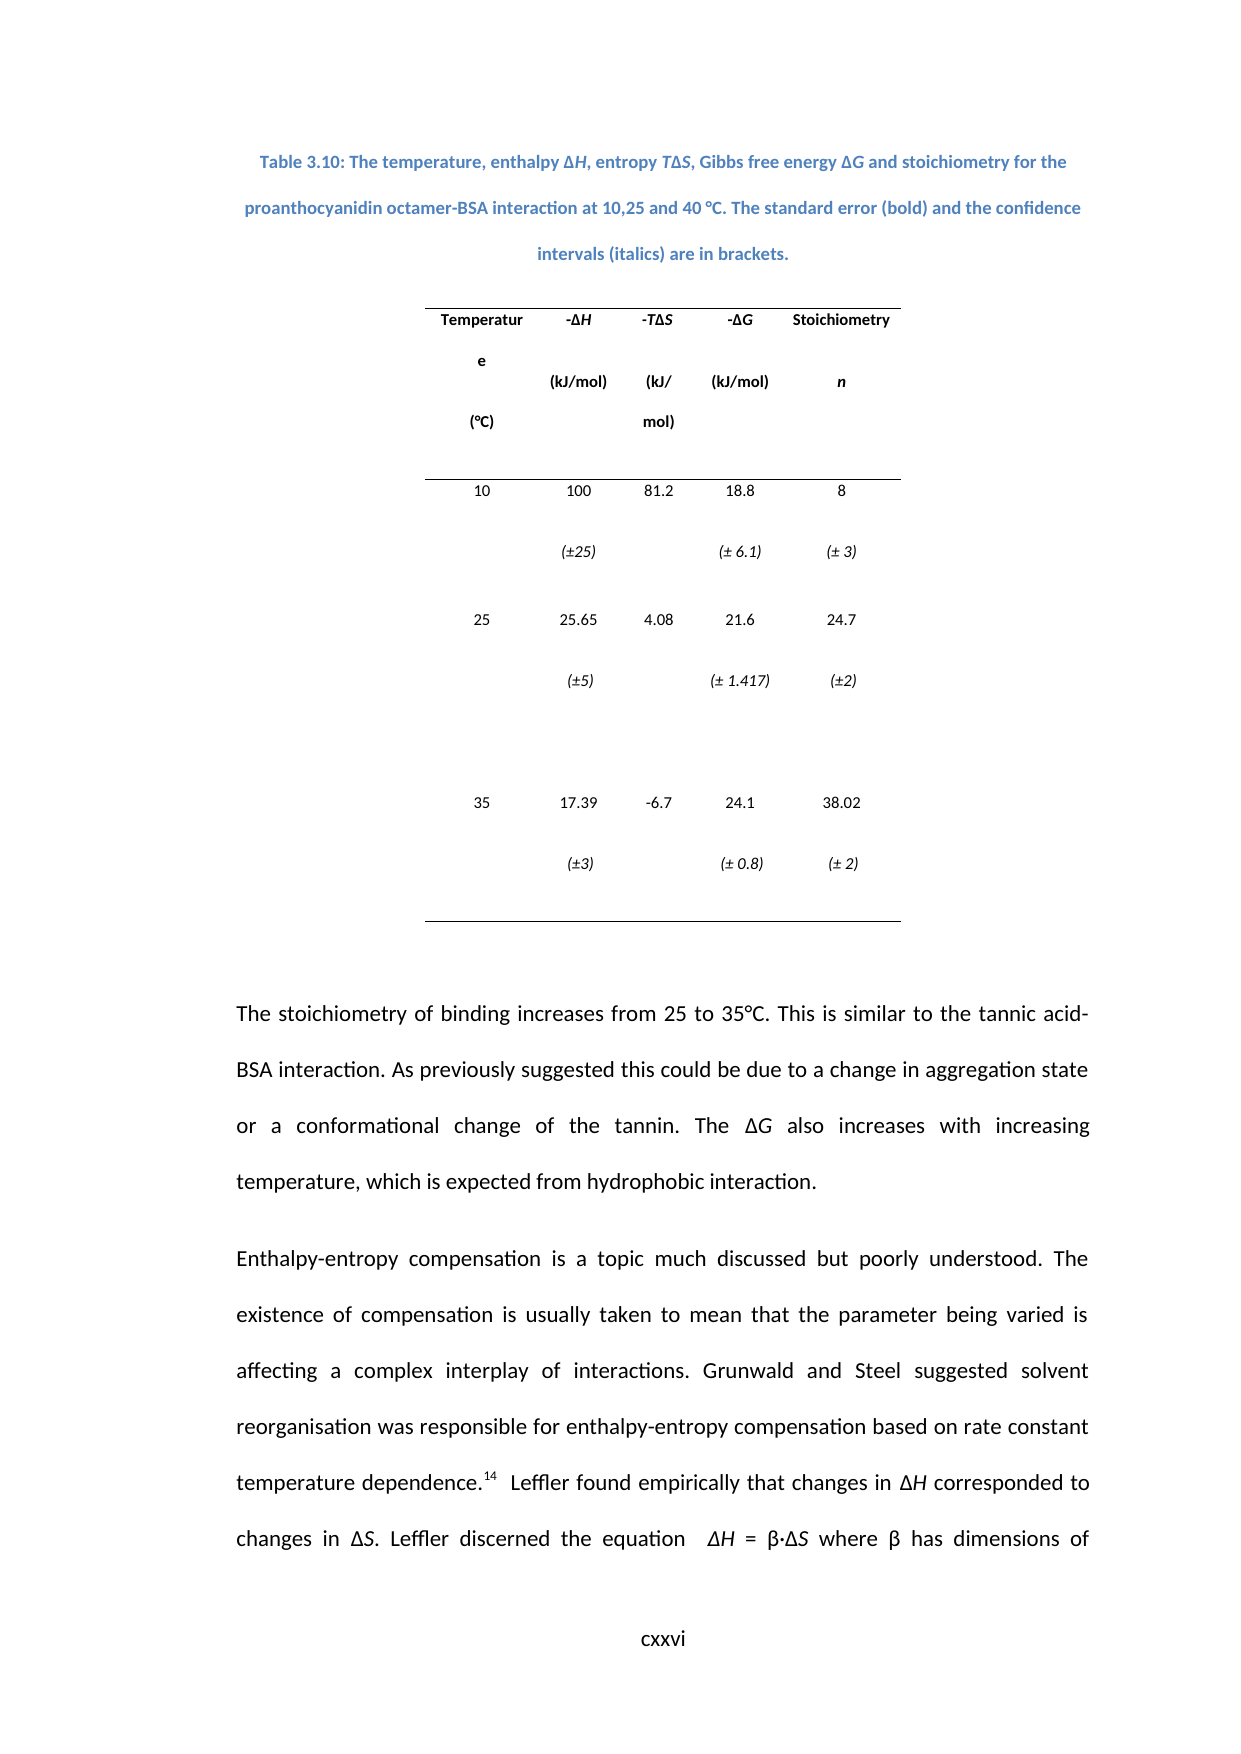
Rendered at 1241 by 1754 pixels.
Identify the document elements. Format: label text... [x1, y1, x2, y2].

table_cell 38.02 (± 2) [781, 792, 901, 921]
text The stoichiometry of binding increases from 25 to 35°C. This is similar to the tannic acid-BSA interaction. As previously suggested this could be due to a change in aggregation state or a conformational change of the tannin. The ΔG also increases with increasing temperature, which is expected from hydrophobic interaction. [236, 999, 1090, 1195]
table_cell 8 (± 3) [781, 480, 901, 609]
table_cell 21.6 (± 1.417) [699, 609, 781, 792]
table_header Temperature (°C) [425, 309, 538, 479]
table_cell -6.7 [619, 792, 699, 921]
table_header Stoichiometry n [781, 309, 901, 479]
table_cell 35 [425, 792, 538, 921]
table_cell 17.39 (±3) [538, 792, 618, 921]
table_header -ΔG (kJ/mol) [699, 309, 781, 479]
table_cell 24.1 (± 0.8) [699, 792, 781, 921]
table_cell 81.2 [619, 480, 699, 609]
table_cell 25 [425, 609, 538, 792]
table_cell 4.08 [619, 609, 699, 792]
table_cell 24.7 (±2) [781, 609, 901, 792]
table_cell 25.65 (±5) [538, 609, 618, 792]
table_header -TΔS (kJ/mol) [619, 309, 699, 479]
table_header -ΔH (kJ/mol) [538, 309, 618, 479]
table_cell 100 (±25) [538, 480, 618, 609]
table_cell 18.8 (± 6.1) [699, 480, 781, 609]
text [236, 1244, 1090, 1552]
table_cell 10 [425, 480, 538, 609]
